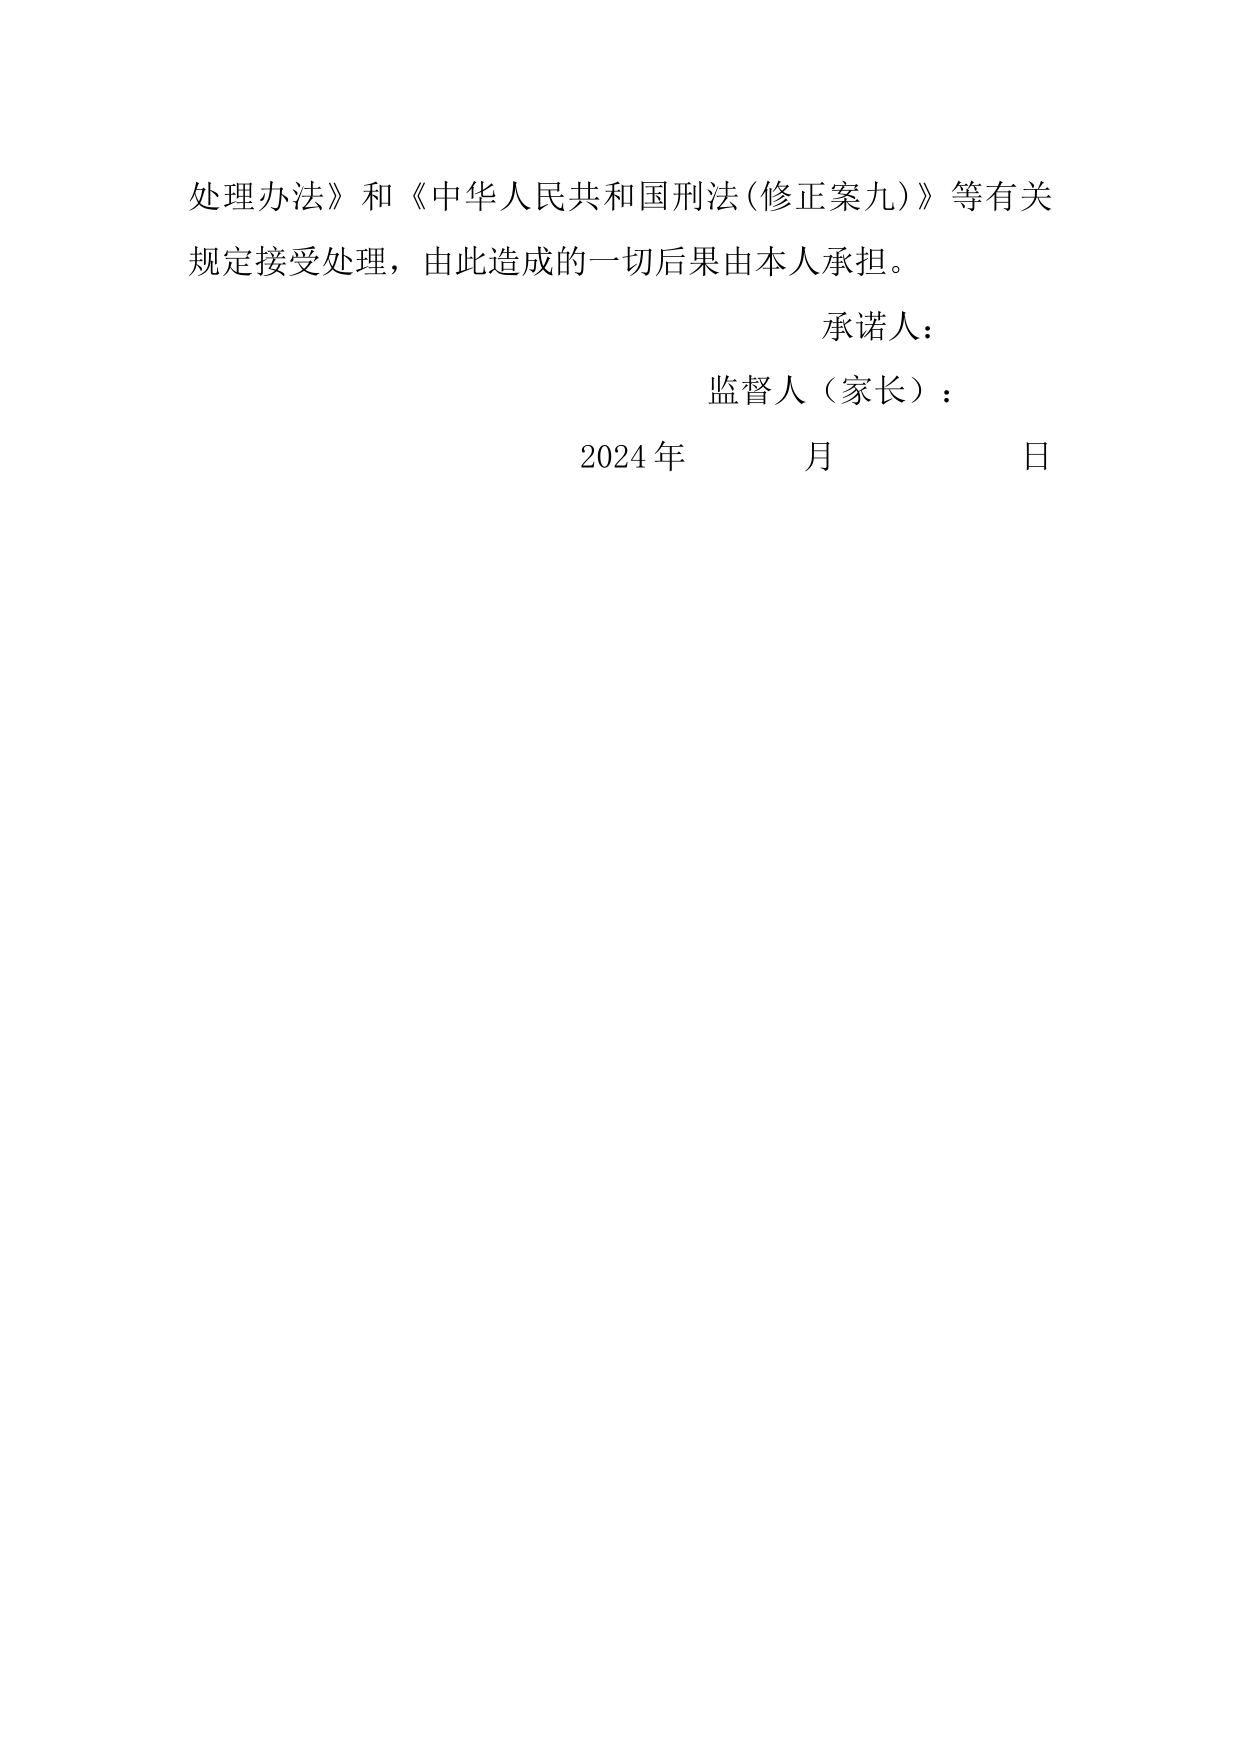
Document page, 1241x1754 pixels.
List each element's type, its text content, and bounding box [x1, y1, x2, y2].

text 承诺人： [187, 292, 1053, 357]
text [187, 162, 1053, 292]
text 2024年 月 日 [187, 422, 1053, 487]
text 监督人（家长）： [187, 357, 1053, 422]
